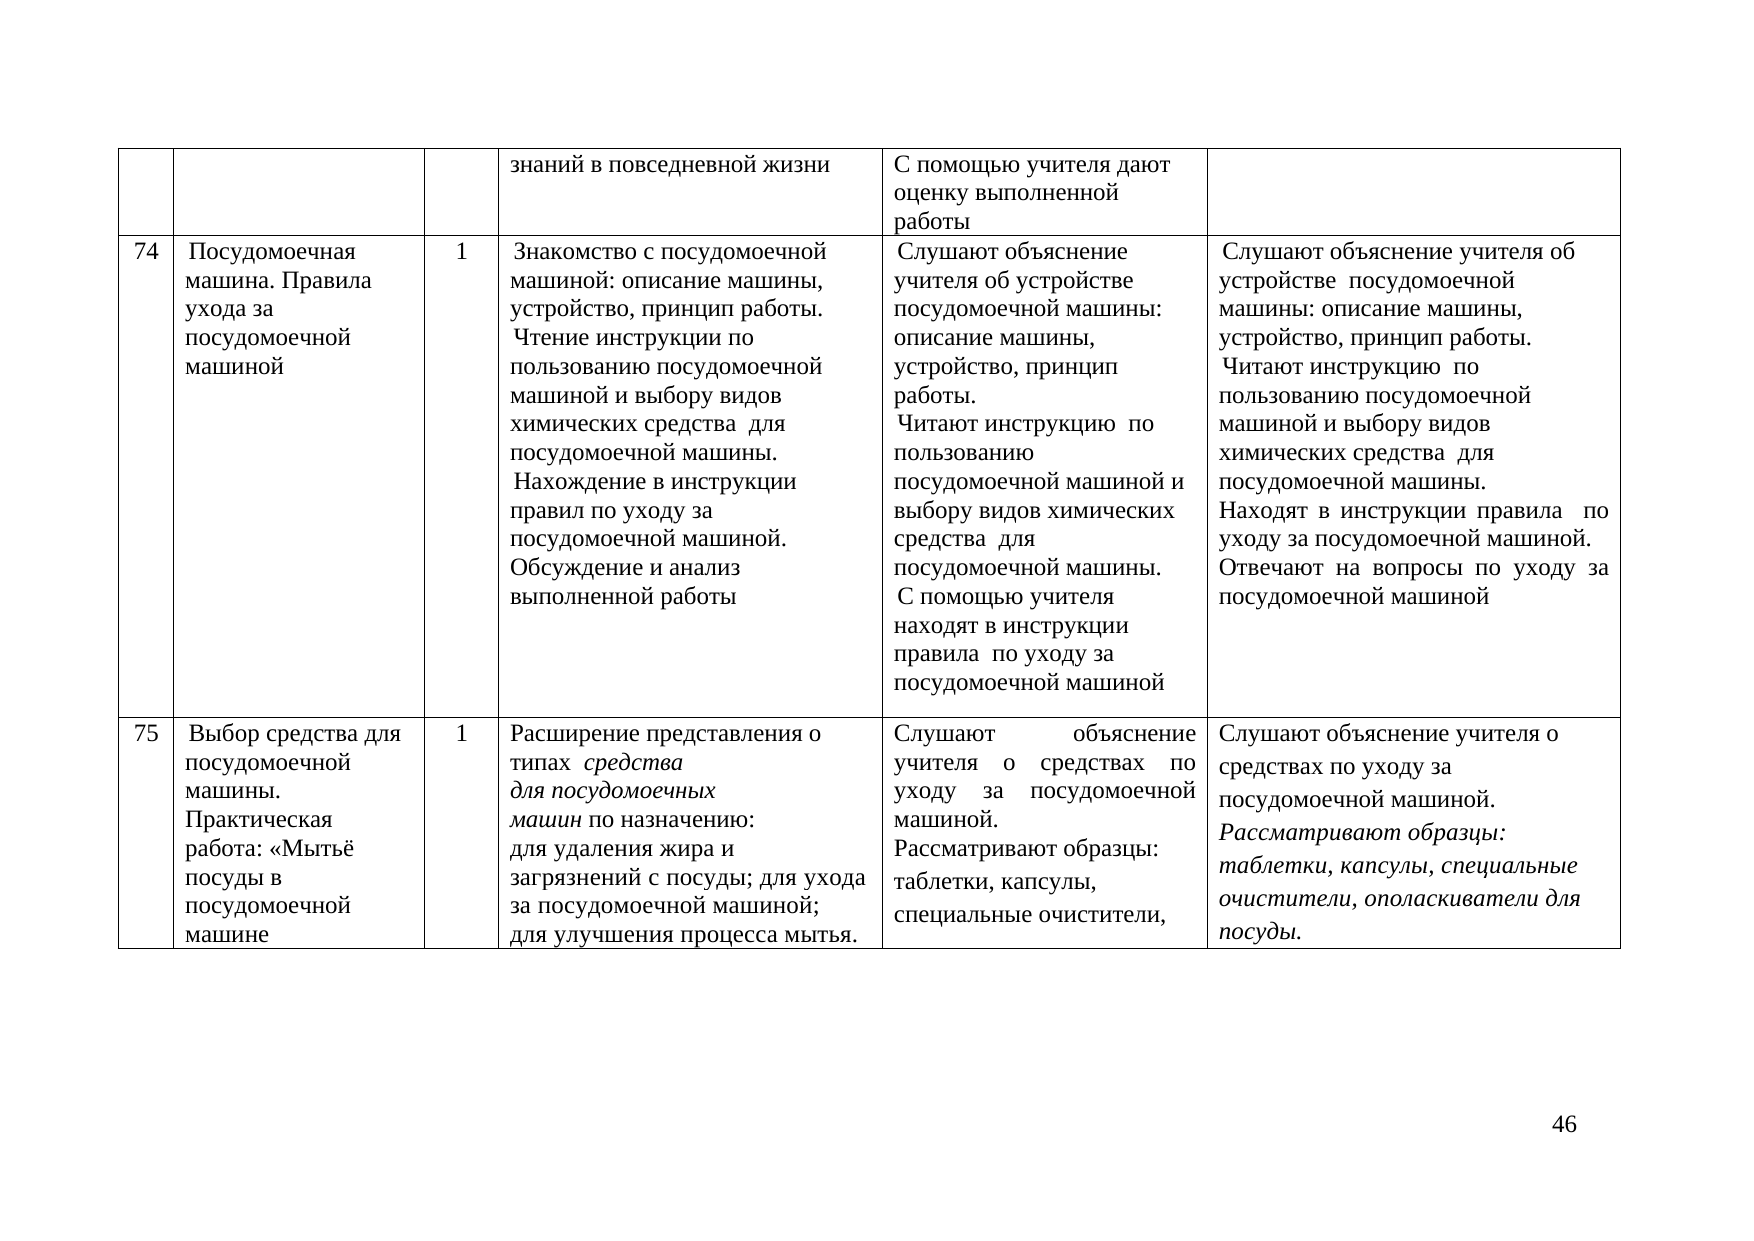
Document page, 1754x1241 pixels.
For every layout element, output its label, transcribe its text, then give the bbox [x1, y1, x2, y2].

table_cell Посудомоечная машина. Правила ухода за посудомоечной машиной [174, 236, 424, 717]
table_cell 74 [119, 236, 173, 717]
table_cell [174, 149, 424, 235]
table_cell 1 [425, 149, 498, 235]
table_cell 1 [425, 718, 498, 948]
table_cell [1208, 718, 1620, 948]
table_cell Слушают объяснение учителя об устройстве посудомоечной машины: описание машины, устройство, принцип работы. Читают инструкцию по пользованию посудомоечной машиной и выбору видов химических средства для посудомоечной машины. С помощью учителя находят в инструкции правила по уходу за посудомоечной машиной [883, 236, 1207, 717]
table_cell 75 [119, 718, 173, 948]
table_cell Выбор средства для посудомоечной машины. Практическая работа: «Мытьё посуды в посудомоечной машине [174, 718, 424, 948]
table_cell Знакомство с посудомоечной машиной: описание машины, устройство, принцип работы. Чтение инструкции по пользованию посудомоечной машиной и выбору видов химических средства для посудомоечной машины. Нахождение в инструкции правил по уходу за посудомоечной машиной. Обсуждение и анализ выполненной работы [499, 236, 882, 717]
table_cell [499, 718, 882, 948]
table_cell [883, 718, 1207, 948]
table_cell 73 [119, 149, 173, 235]
table_cell 1 [425, 236, 498, 717]
table_cell Слушают объяснение учителя об устройстве посудомоечной машины: описание машины, устройство, принцип работы. Читают инструкцию по пользованию посудомоечной машиной и выбору видов химических средства для посудомоечной машины. Находят в инструкции правила по уходу за посудомоечной машиной. Отвечают на вопросы по уходу за посудомоечной машиной [1208, 236, 1620, 717]
